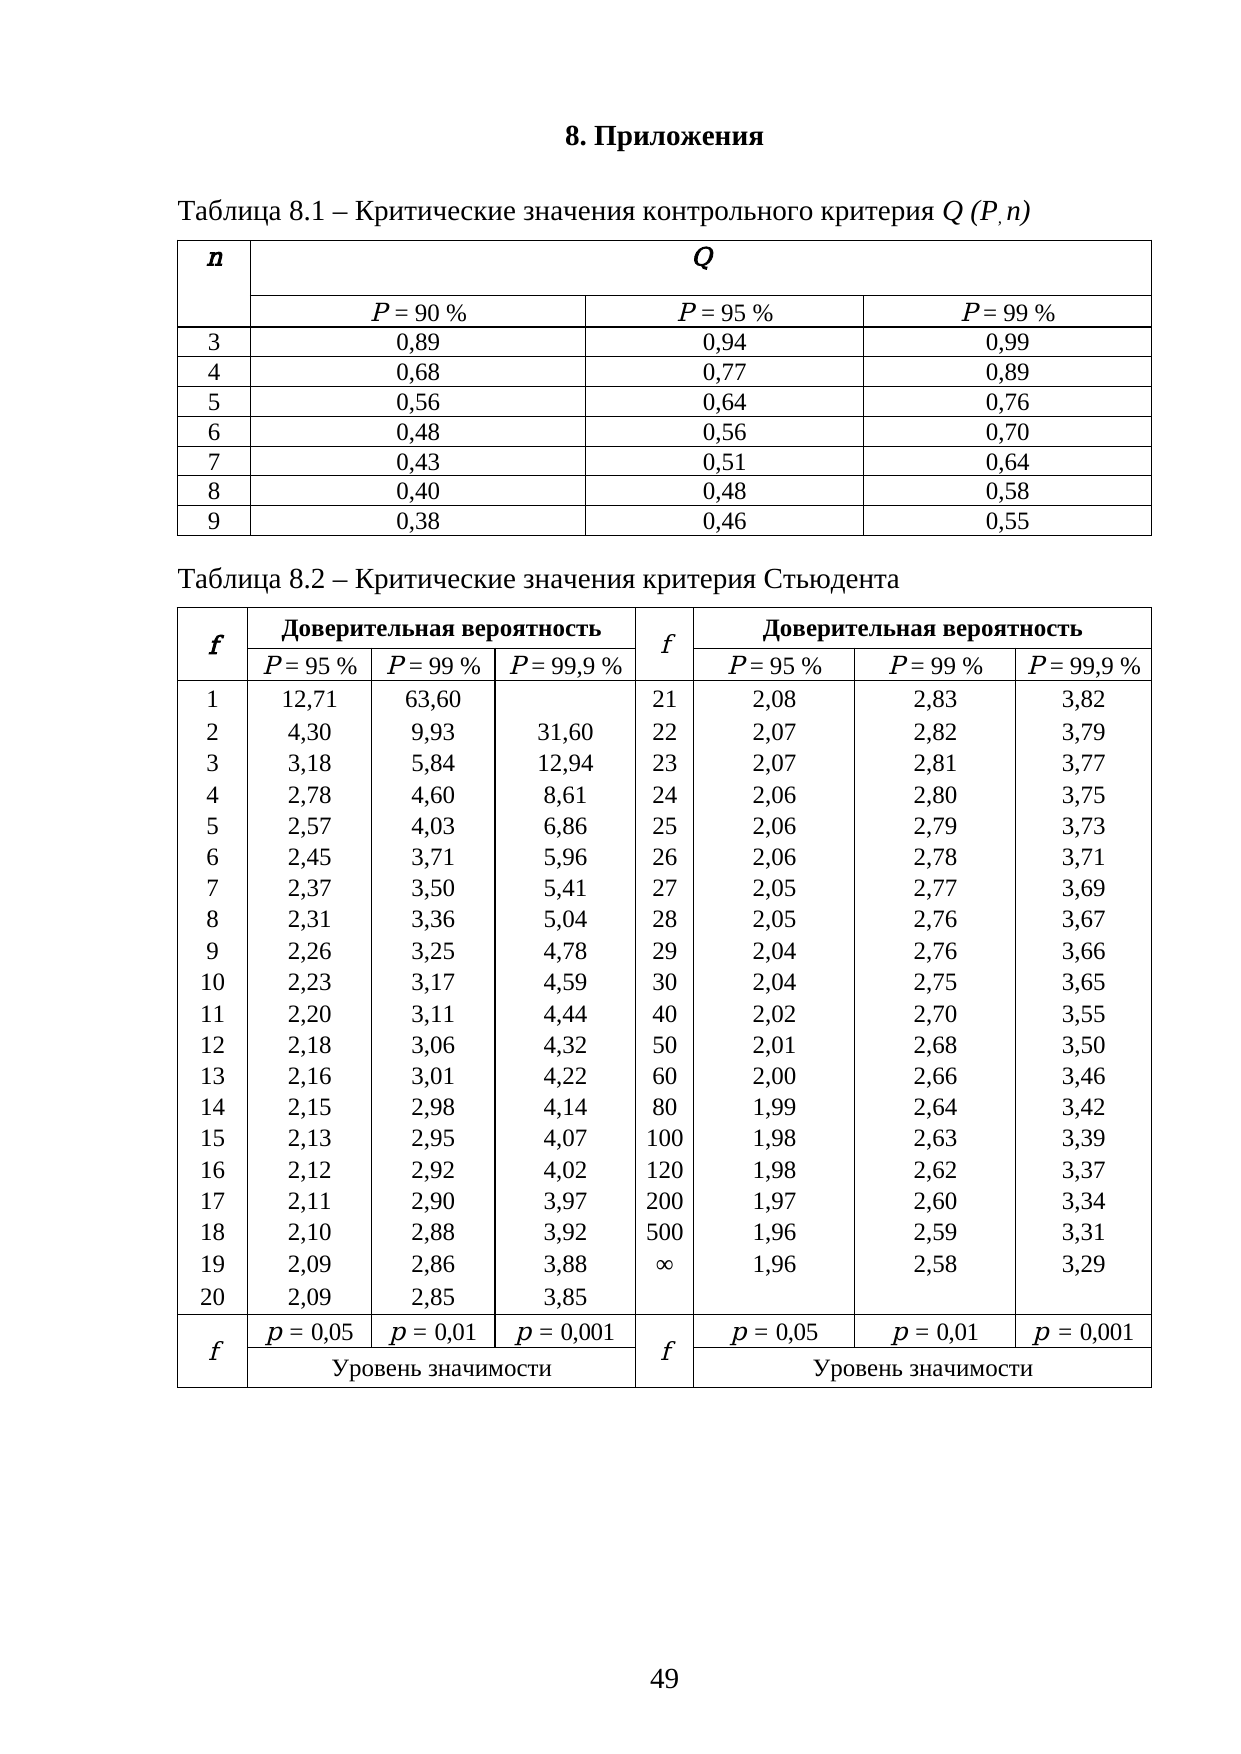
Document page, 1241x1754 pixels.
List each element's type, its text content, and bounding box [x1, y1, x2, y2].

table_cell 3,18 [248, 747, 371, 779]
table_cell [855, 1279, 1015, 1313]
table_cell 2,05 [694, 872, 854, 903]
table_cell 2,77 [855, 872, 1015, 903]
table_cell 0,99 [864, 328, 1151, 356]
table_cell 4 [178, 779, 247, 810]
table_cell 5,96 [496, 841, 635, 872]
table_cell P = 95 % [694, 649, 854, 680]
table_cell 3,82 [1016, 681, 1151, 716]
table_cell 4,78 [496, 935, 635, 966]
table_cell 3,67 [1016, 903, 1151, 935]
table_cell 6 [178, 841, 247, 872]
table_cell 0,64 [586, 387, 863, 416]
table_cell p = 0,05 [694, 1315, 854, 1347]
table_cell 4,44 [496, 998, 635, 1029]
table_cell 50 [636, 1029, 693, 1060]
table_cell 60 [636, 1060, 693, 1091]
table_cell 500 [636, 1216, 693, 1247]
table_header n [178, 241, 250, 326]
table_cell 2,60 [855, 1185, 1015, 1216]
table_cell 2,70 [855, 998, 1015, 1029]
table_cell 2,18 [248, 1029, 371, 1060]
table_cell 29 [636, 935, 693, 966]
table_cell 3,34 [1016, 1185, 1151, 1216]
table_cell [1016, 1279, 1151, 1313]
table_header f [636, 608, 693, 680]
table_cell 2,13 [248, 1122, 371, 1154]
table_cell 3,50 [372, 872, 494, 903]
text 8. Приложения [177, 118, 1152, 152]
table_cell P = 90 % [251, 296, 585, 326]
table_cell P = 99,9 % [1016, 649, 1151, 680]
table_cell 3 [178, 328, 250, 356]
table_header Доверительная вероятность [694, 608, 1151, 648]
table_cell 2,45 [248, 841, 371, 872]
table_cell 6 [178, 417, 250, 446]
table_cell 3,37 [1016, 1154, 1151, 1185]
table_cell 5,84 [372, 747, 494, 779]
table_cell 2,01 [694, 1029, 854, 1060]
table_cell 2,11 [248, 1185, 371, 1216]
table_cell 4,03 [372, 810, 494, 841]
table_cell 25 [636, 810, 693, 841]
table_cell 2,00 [694, 1060, 854, 1091]
table_cell 16 [178, 1154, 247, 1185]
table_cell 2,57 [248, 810, 371, 841]
table_cell [636, 1279, 693, 1313]
table_cell 2,62 [855, 1154, 1015, 1185]
table_cell 2,76 [855, 903, 1015, 935]
table_header Доверительная вероятность [248, 608, 635, 648]
table_cell 0,56 [586, 417, 863, 446]
table_cell 3,31 [1016, 1216, 1151, 1247]
table_cell p = 0,01 [855, 1315, 1015, 1347]
table_cell 2,04 [694, 966, 854, 998]
table_cell 6,86 [496, 810, 635, 841]
table_cell 0,56 [251, 387, 585, 416]
table_cell 0,89 [864, 357, 1151, 386]
table_cell P = 95 % [586, 296, 863, 326]
table_cell 3,42 [1016, 1091, 1151, 1122]
table_cell p = 0,001 [496, 1315, 635, 1347]
table_cell 4,07 [496, 1122, 635, 1154]
table_cell 2,90 [372, 1185, 494, 1216]
table_cell 12,71 [248, 681, 371, 716]
table_cell 19 [178, 1247, 247, 1279]
table_cell 80 [636, 1091, 693, 1122]
table_cell 1,98 [694, 1154, 854, 1185]
table_cell 5 [178, 387, 250, 416]
table_cell 3,65 [1016, 966, 1151, 998]
table_cell 2,78 [248, 779, 371, 810]
table_cell 2,95 [372, 1122, 494, 1154]
table_cell 2,05 [694, 903, 854, 935]
table_cell 2,68 [855, 1029, 1015, 1060]
table_cell 100 [636, 1122, 693, 1154]
table_cell 0,64 [864, 447, 1151, 475]
table_cell f [636, 1315, 693, 1387]
table_cell 3,66 [1016, 935, 1151, 966]
table_cell 2,12 [248, 1154, 371, 1185]
table_cell 120 [636, 1154, 693, 1185]
table_cell [694, 1279, 854, 1313]
table_cell ∞ [636, 1247, 693, 1279]
table_cell 0,70 [864, 417, 1151, 446]
table_cell 4 [178, 357, 250, 386]
table_cell p = 0,001 [1016, 1315, 1151, 1347]
table_cell 3 [178, 747, 247, 779]
table_cell 0,55 [864, 506, 1151, 535]
table_cell 13 [178, 1060, 247, 1091]
table_cell 8 [178, 903, 247, 935]
table_cell 2 [178, 716, 247, 747]
table_cell 3,29 [1016, 1247, 1151, 1279]
table_cell 2,07 [694, 747, 854, 779]
table_cell 2,85 [372, 1279, 494, 1313]
table_cell 3,92 [496, 1216, 635, 1247]
table_cell 3,06 [372, 1029, 494, 1060]
table_cell 2,37 [248, 872, 371, 903]
table_cell 2,15 [248, 1091, 371, 1122]
table_cell 2,81 [855, 747, 1015, 779]
table_cell 2,07 [694, 716, 854, 747]
table_cell p = 0,01 [372, 1315, 494, 1347]
table_cell 63,60 [372, 681, 494, 716]
table_cell 31,60 [496, 716, 635, 747]
table_cell 3,97 [496, 1185, 635, 1216]
table_cell 0,51 [586, 447, 863, 475]
table_cell 10 [178, 966, 247, 998]
table_cell 3,11 [372, 998, 494, 1029]
table_cell 3,85 [496, 1279, 635, 1313]
table_cell [496, 681, 635, 716]
table_cell p = 0,05 [248, 1315, 371, 1347]
table_cell 5,41 [496, 872, 635, 903]
table_cell 3,55 [1016, 998, 1151, 1029]
table_cell 4,22 [496, 1060, 635, 1091]
table_cell 14 [178, 1091, 247, 1122]
table_cell 2,64 [855, 1091, 1015, 1122]
table_cell 2,23 [248, 966, 371, 998]
table_cell 2,63 [855, 1122, 1015, 1154]
table_cell 2,83 [855, 681, 1015, 716]
table_cell 28 [636, 903, 693, 935]
table_cell P = 99 % [372, 649, 494, 680]
table_cell 1 [178, 681, 247, 716]
table_cell 3,39 [1016, 1122, 1151, 1154]
table_cell 27 [636, 872, 693, 903]
table_cell 2,66 [855, 1060, 1015, 1091]
table_cell 0,68 [251, 357, 585, 386]
table_cell 2,59 [855, 1216, 1015, 1247]
table_cell 30 [636, 966, 693, 998]
table_cell 17 [178, 1185, 247, 1216]
table_cell Уровень значимости [694, 1348, 1151, 1387]
table_cell f [178, 1315, 247, 1387]
table_cell 2,58 [855, 1247, 1015, 1279]
table_cell 7 [178, 872, 247, 903]
table_cell 24 [636, 779, 693, 810]
table_cell 15 [178, 1122, 247, 1154]
table_cell 21 [636, 681, 693, 716]
table_cell 2,98 [372, 1091, 494, 1122]
table_cell 2,06 [694, 779, 854, 810]
table_cell 20 [178, 1279, 247, 1313]
table_cell 9 [178, 935, 247, 966]
table_cell 40 [636, 998, 693, 1029]
table_cell 3,77 [1016, 747, 1151, 779]
table_cell 0,38 [251, 506, 585, 535]
table_cell 0,76 [864, 387, 1151, 416]
table_cell 2,04 [694, 935, 854, 966]
table_cell 200 [636, 1185, 693, 1216]
table_cell 9 [178, 506, 250, 535]
table_cell 2,08 [694, 681, 854, 716]
table_cell 4,60 [372, 779, 494, 810]
table_cell 2,10 [248, 1216, 371, 1247]
table_cell 4,02 [496, 1154, 635, 1185]
table_cell 1,96 [694, 1216, 854, 1247]
table_cell 2,86 [372, 1247, 494, 1279]
table_cell 9,93 [372, 716, 494, 747]
table_cell 2,09 [248, 1279, 371, 1313]
table_cell 2,92 [372, 1154, 494, 1185]
table_cell P = 99 % [855, 649, 1015, 680]
table_cell 12 [178, 1029, 247, 1060]
table_cell 0,58 [864, 476, 1151, 505]
table_cell 12,94 [496, 747, 635, 779]
text Таблица 8.1 – Критические значения контрольного критерия Q (P, n) [177, 193, 1152, 227]
table_cell 2,75 [855, 966, 1015, 998]
table_cell 7 [178, 447, 250, 475]
table_cell 0,94 [586, 328, 863, 356]
table_cell 4,32 [496, 1029, 635, 1060]
table_cell 3,88 [496, 1247, 635, 1279]
table_cell P = 99,9 % [496, 649, 635, 680]
table_cell 2,76 [855, 935, 1015, 966]
table_cell 3,71 [372, 841, 494, 872]
table_cell 0,48 [251, 417, 585, 446]
table_cell 3,36 [372, 903, 494, 935]
table_cell 0,43 [251, 447, 585, 475]
table_cell 2,82 [855, 716, 1015, 747]
table_cell 2,80 [855, 779, 1015, 810]
table_cell 3,50 [1016, 1029, 1151, 1060]
table_cell 3,71 [1016, 841, 1151, 872]
table_cell 5,04 [496, 903, 635, 935]
table_cell 3,25 [372, 935, 494, 966]
table_cell Уровень значимости [248, 1348, 635, 1387]
table_cell 4,59 [496, 966, 635, 998]
table_cell 0,89 [251, 328, 585, 356]
table_cell 0,40 [251, 476, 585, 505]
table_cell 3,79 [1016, 716, 1151, 747]
table_cell 4,14 [496, 1091, 635, 1122]
table_cell 18 [178, 1216, 247, 1247]
table_cell 3,46 [1016, 1060, 1151, 1091]
table_cell 2,78 [855, 841, 1015, 872]
table_cell 0,48 [586, 476, 863, 505]
table_cell 8,61 [496, 779, 635, 810]
table_cell 2,31 [248, 903, 371, 935]
table_cell 3,73 [1016, 810, 1151, 841]
table_cell 2,16 [248, 1060, 371, 1091]
text Таблица 8.2 – Критические значения критерия Стьюдента [177, 561, 1152, 594]
table_cell 1,99 [694, 1091, 854, 1122]
table_cell 2,09 [248, 1247, 371, 1279]
table_cell 2,06 [694, 810, 854, 841]
table_cell 26 [636, 841, 693, 872]
table_cell 2,20 [248, 998, 371, 1029]
table_cell 8 [178, 476, 250, 505]
table_cell P = 95 % [248, 649, 371, 680]
table_cell 22 [636, 716, 693, 747]
table_cell 0,77 [586, 357, 863, 386]
table_cell 1,97 [694, 1185, 854, 1216]
table_cell 5 [178, 810, 247, 841]
table_cell 3,01 [372, 1060, 494, 1091]
table_cell 1,98 [694, 1122, 854, 1154]
table_cell P = 99 % [864, 296, 1151, 326]
table_cell 3,17 [372, 966, 494, 998]
table_cell 0,46 [586, 506, 863, 535]
table_header Q [251, 241, 1151, 295]
table_cell 2,06 [694, 841, 854, 872]
table_cell 2,88 [372, 1216, 494, 1247]
table_cell 3,69 [1016, 872, 1151, 903]
table_cell 2,79 [855, 810, 1015, 841]
table_cell 11 [178, 998, 247, 1029]
table_cell 1,96 [694, 1247, 854, 1279]
table_header f [178, 608, 247, 680]
table_cell 4,30 [248, 716, 371, 747]
table_cell 2,26 [248, 935, 371, 966]
table_cell 2,02 [694, 998, 854, 1029]
table_cell 23 [636, 747, 693, 779]
table_cell 3,75 [1016, 779, 1151, 810]
